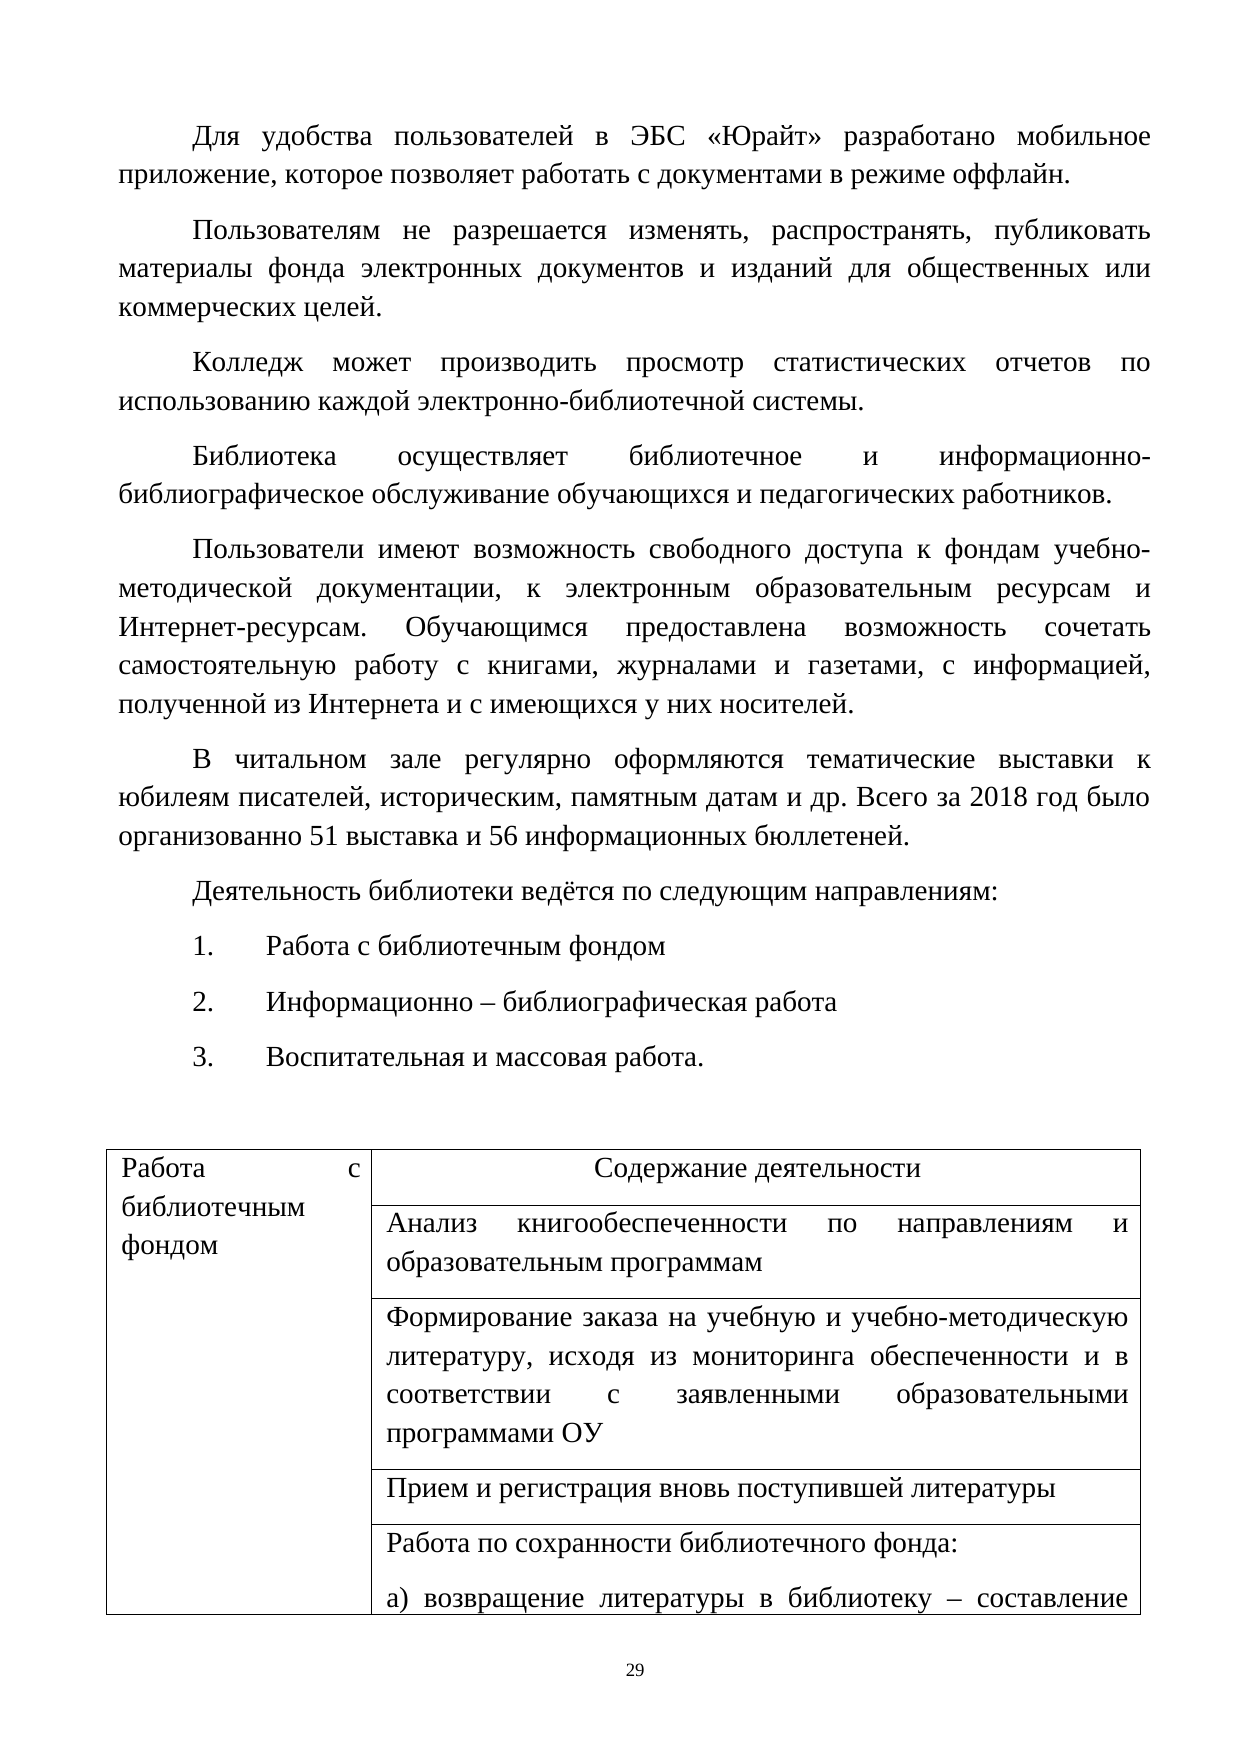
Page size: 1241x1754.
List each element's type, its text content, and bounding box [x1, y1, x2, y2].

text Для удобства пользователей в ЭБС «Юрайт» разработано мобильное приложение, которое позволяет работать с документами в режиме оффлайн. [118, 118, 1152, 190]
list Работа с библиотечным фондом [118, 928, 1152, 962]
table_cell Формирование заказа на учебную и учебно-методическую литературу, исходя из мониторинга обеспеченности и в соответствии с заявленными образовательными программами ОУ [372, 1299, 1140, 1469]
text Библиотека осуществляет библиотечное и информационно-библиографическое обслуживание обучающихся и педагогических работников. [118, 438, 1152, 510]
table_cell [372, 1525, 1140, 1614]
list Информационно – библиографическая работа [118, 984, 1152, 1017]
text Колледж может производить просмотр статистических отчетов по использованию каждой электронно-библиотечной системы. [118, 344, 1152, 416]
table_cell Анализ книгообеспеченности по направлениям и образовательным программам [372, 1206, 1140, 1298]
table_header Работа с библиотечным фондом [107, 1150, 371, 1614]
text Пользователям не разрешается изменять, распространять, публиковать материалы фонда электронных документов и изданий для общественных или коммерческих целей. [118, 212, 1152, 322]
table_cell Прием и регистрация вновь поступившей литературы [372, 1470, 1140, 1524]
table_header Содержание деятельности [372, 1150, 1140, 1204]
list Воспитательная и массовая работа. [118, 1039, 1152, 1072]
text Деятельность библиотеки ведётся по следующим направлениям: [118, 873, 1152, 907]
text Пользователи имеют возможность свободного доступа к фондам учебно- методической документации, к электронным образовательным ресурсам и Интернет-ресурсам. Обучающимся предоставлена возможность сочетать самостоятельную работу с книгами, журналами и газетами, с информацией, полученной из Интернета и с имеющихся у них носителей. [118, 532, 1152, 719]
text В читальном зале регулярно оформляются тематические выставки к юбилеям писателей, историческим, памятным датам и др. Всего за 2018 год было организованно 51 выставка и 56 информационных бюллетеней. [118, 741, 1152, 852]
